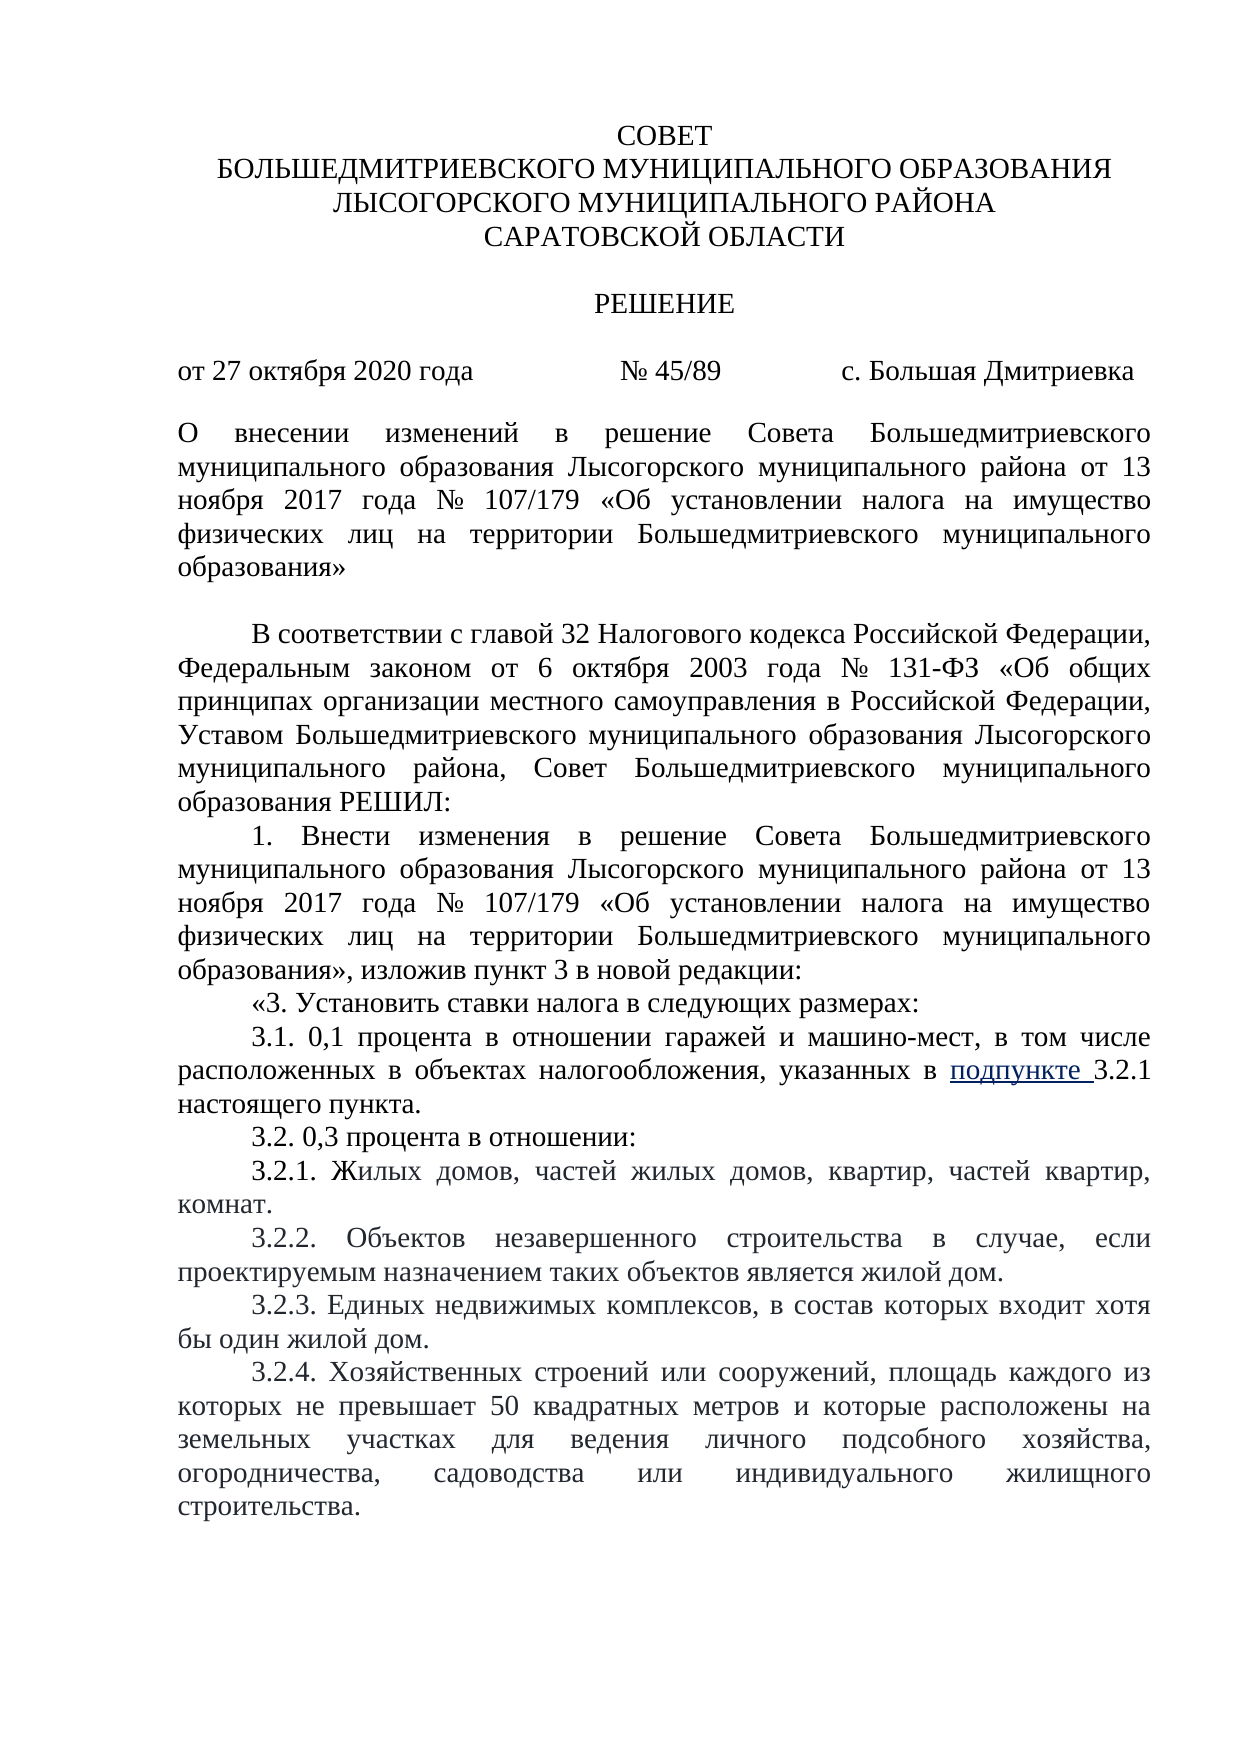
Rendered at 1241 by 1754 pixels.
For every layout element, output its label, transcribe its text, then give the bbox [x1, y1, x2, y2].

text 3.2. 0,3 процента в отношении: [177, 1119, 1152, 1153]
text 3.2.4. Хозяйственных строений или сооружений, площадь каждого из которых не превышает 50 квадратных метров и которые расположены на земельных участках для ведения личного подсобного хозяйства, огородничества, садоводства или индивидуального жилищного строительства. [177, 1354, 1152, 1522]
text 3.2.1. Жилых домов, частей жилых домов, квартир, частей квартир, комнат. [177, 1153, 1152, 1220]
text «3. Установить ставки налога в следующих размерах: [177, 985, 1152, 1019]
text РЕШЕНИЕ [177, 286, 1152, 319]
text БОЛЬШЕДМИТРИЕВСКОГО МУНИЦИПАЛЬНОГО ОБРАЗОВАНИЯ [177, 152, 1152, 185]
text О внесении изменений в решение Совета Большедмитриевского муниципального образования Лысогорского муниципального района от 13 ноября 2017 года № 107/179 «Об установлении налога на имущество физических лиц на территории Большедмитриевского муниципального образования» [177, 415, 1152, 583]
text ЛЫСОГОРСКОГО МУНИЦИПАЛЬНОГО РАЙОНА [177, 185, 1152, 219]
text 3.2.2. Объектов незавершенного строительства в случае, если проектируемым назначением таких объектов является жилой дом. [177, 1220, 1152, 1287]
text 1. Внести изменения в решение Совета Большедмитриевского муниципального образования Лысогорского муниципального района от 13 ноября 2017 года № 107/179 «Об установлении налога на имущество физических лиц на территории Большедмитриевского муниципального образования», изложив пункт 3 в новой редакции: [177, 818, 1152, 985]
text от 27 октября 2020 года № 45/89 с. Большая Дмитриевка [177, 353, 1152, 386]
text САРАТОВСКОЙ ОБЛАСТИ [177, 219, 1152, 252]
text В соответствии с главой 32 Налогового кодекса Российской Федерации, Федеральным законом от 6 октября 2003 года № 131-ФЗ «Об общих принципах организации местного самоуправления в Российской Федерации, Уставом Большедмитриевского муниципального образования Лысогорского муниципального района, Совет Большедмитриевского муниципального образования РЕШИЛ: [177, 616, 1152, 818]
text 3.1. 0,1 процента в отношении гаражей и машино-мест, в том числе расположенных в объектах налогообложения, указанных в подпункте 3.2.1 настоящего пункта. [177, 1019, 1152, 1119]
text 3.2.3. Единых недвижимых комплексов, в состав которых входит хотя бы один жилой дом. [177, 1287, 1152, 1354]
text СОВЕТ [177, 118, 1152, 152]
